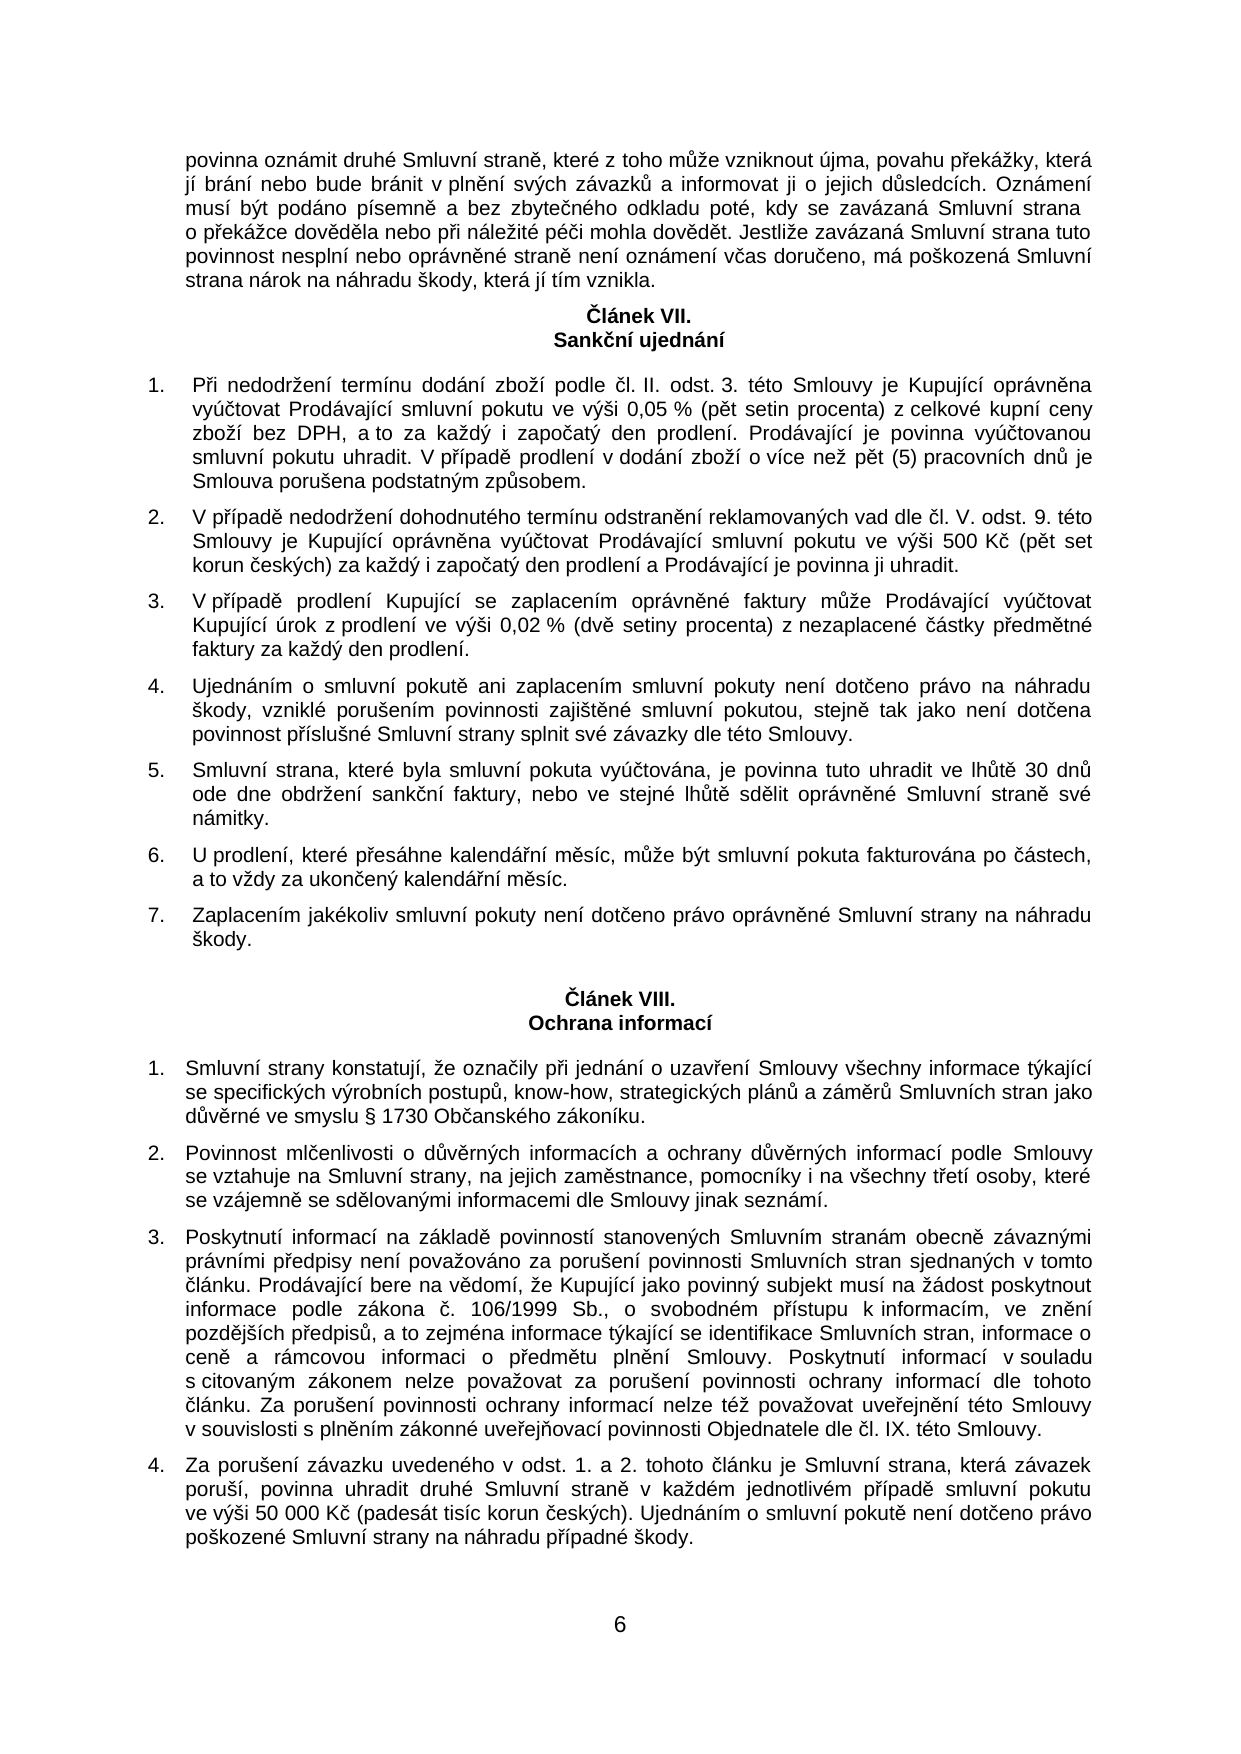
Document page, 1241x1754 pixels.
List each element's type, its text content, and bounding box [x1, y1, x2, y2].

list Ujednáním o smluvní pokutě ani zaplacením smluvní pokuty není dotčeno právo na náhradu škody, vzniklé porušením povinnosti zajištěné smluvní pokutou, stejně tak jako není dotčena povinnost příslušné Smluvní strany splnit své závazky dle této Smlouvy. [148, 674, 1093, 746]
list Smluvní strany konstatují, že označily při jednání o uzavření Smlouvy všechny informace týkající se specifických výrobních postupů, know-how, strategických plánů a záměrů Smluvních stran jako důvěrné ve smyslu § 1730 Občanského zákoníku. [148, 1056, 1093, 1128]
text Ochrana informací [148, 1011, 1093, 1035]
list U prodlení, které přesáhne kalendářní měsíc, může být smluvní pokuta fakturována po částech, a to vždy za ukončený kalendářní měsíc. [148, 842, 1093, 890]
text Sankční ujednání [185, 328, 1093, 352]
text Článek VII. [185, 304, 1093, 328]
list V případě nedodržení dohodnutého termínu odstranění reklamovaných vad dle čl. V. odst. 9. této Smlouvy je Kupující oprávněna vyúčtovat Prodávající smluvní pokutu ve výši 500 Kč (pět set korun českých) za každý i započatý den prodlení a Prodávající je povinna ji uhradit. [148, 505, 1093, 577]
text 4. Za porušení závazku uvedeného v odst. 1. a 2. tohoto článku je Smluvní strana, která závazek poruší, povinna uhradit druhé Smluvní straně v každém jednotlivém případě smluvní pokutu ve výši 50 000 Kč (padesát tisíc korun českých). Ujednáním o smluvní pokutě není dotčeno právo poškozené Smluvní strany na náhradu případné škody. [148, 1453, 1093, 1549]
list V případě prodlení Kupující se zaplacením oprávněné faktury může Prodávající vyúčtovat Kupující úrok z prodlení ve výši 0,02 % (dvě setiny procenta) z nezaplacené částky předmětné faktury za každý den prodlení. [148, 589, 1093, 661]
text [148, 148, 1093, 291]
list Smluvní strana, které byla smluvní pokuta vyúčtována, je povinna tuto uhradit ve lhůtě 30 dnů ode dne obdržení sankční faktury, nebo ve stejné lhůtě sdělit oprávněné Smluvní straně své námitky. [148, 758, 1093, 830]
text 3. Poskytnutí informací na základě povinností stanovených Smluvním stranám obecně závaznými právními předpisy není považováno za porušení povinnosti Smluvních stran sjednaných v tomto článku. Prodávající bere na vědomí, že Kupující jako povinný subjekt musí na žádost poskytnout informace podle zákona č. 106/1999 Sb., o svobodném přístupu k informacím, ve znění pozdějších předpisů, a to zejména informace týkající se identifikace Smluvních stran, informace o ceně a rámcovou informaci o předmětu plnění Smlouvy. Poskytnutí informací v souladu s citovaným zákonem nelze považovat za porušení povinnosti ochrany informací dle tohoto článku. Za porušení povinnosti ochrany informací nelze též považovat uveřejnění této Smlouvy v souvislosti s plněním zákonné uveřejňovací povinnosti Objednatele dle čl. IX. této Smlouvy. [148, 1225, 1093, 1440]
list Při nedodržení termínu dodání zboží podle čl. II. odst. 3. této Smlouvy je Kupující oprávněna vyúčtovat Prodávající smluvní pokutu ve výši 0,05 % (pět setin procenta) z celkové kupní ceny zboží bez DPH, a to za každý i započatý den prodlení. Prodávající je povinna vyúčtovanou smluvní pokutu uhradit. V případě prodlení v dodání zboží o více než pět (5) pracovních dnů je Smlouva porušena podstatným způsobem. [148, 373, 1093, 492]
list Zaplacením jakékoliv smluvní pokuty není dotčeno právo oprávněné Smluvní strany na náhradu škody. [148, 903, 1093, 951]
text 2. Povinnost mlčenlivosti o důvěrných informacích a ochrany důvěrných informací podle Smlouvy se vztahuje na Smluvní strany, na jejich zaměstnance, pomocníky i na všechny třetí osoby, které se vzájemně se sdělovanými informacemi dle Smlouvy jinak seznámí. [148, 1140, 1093, 1212]
text Článek VIII. [148, 987, 1093, 1011]
